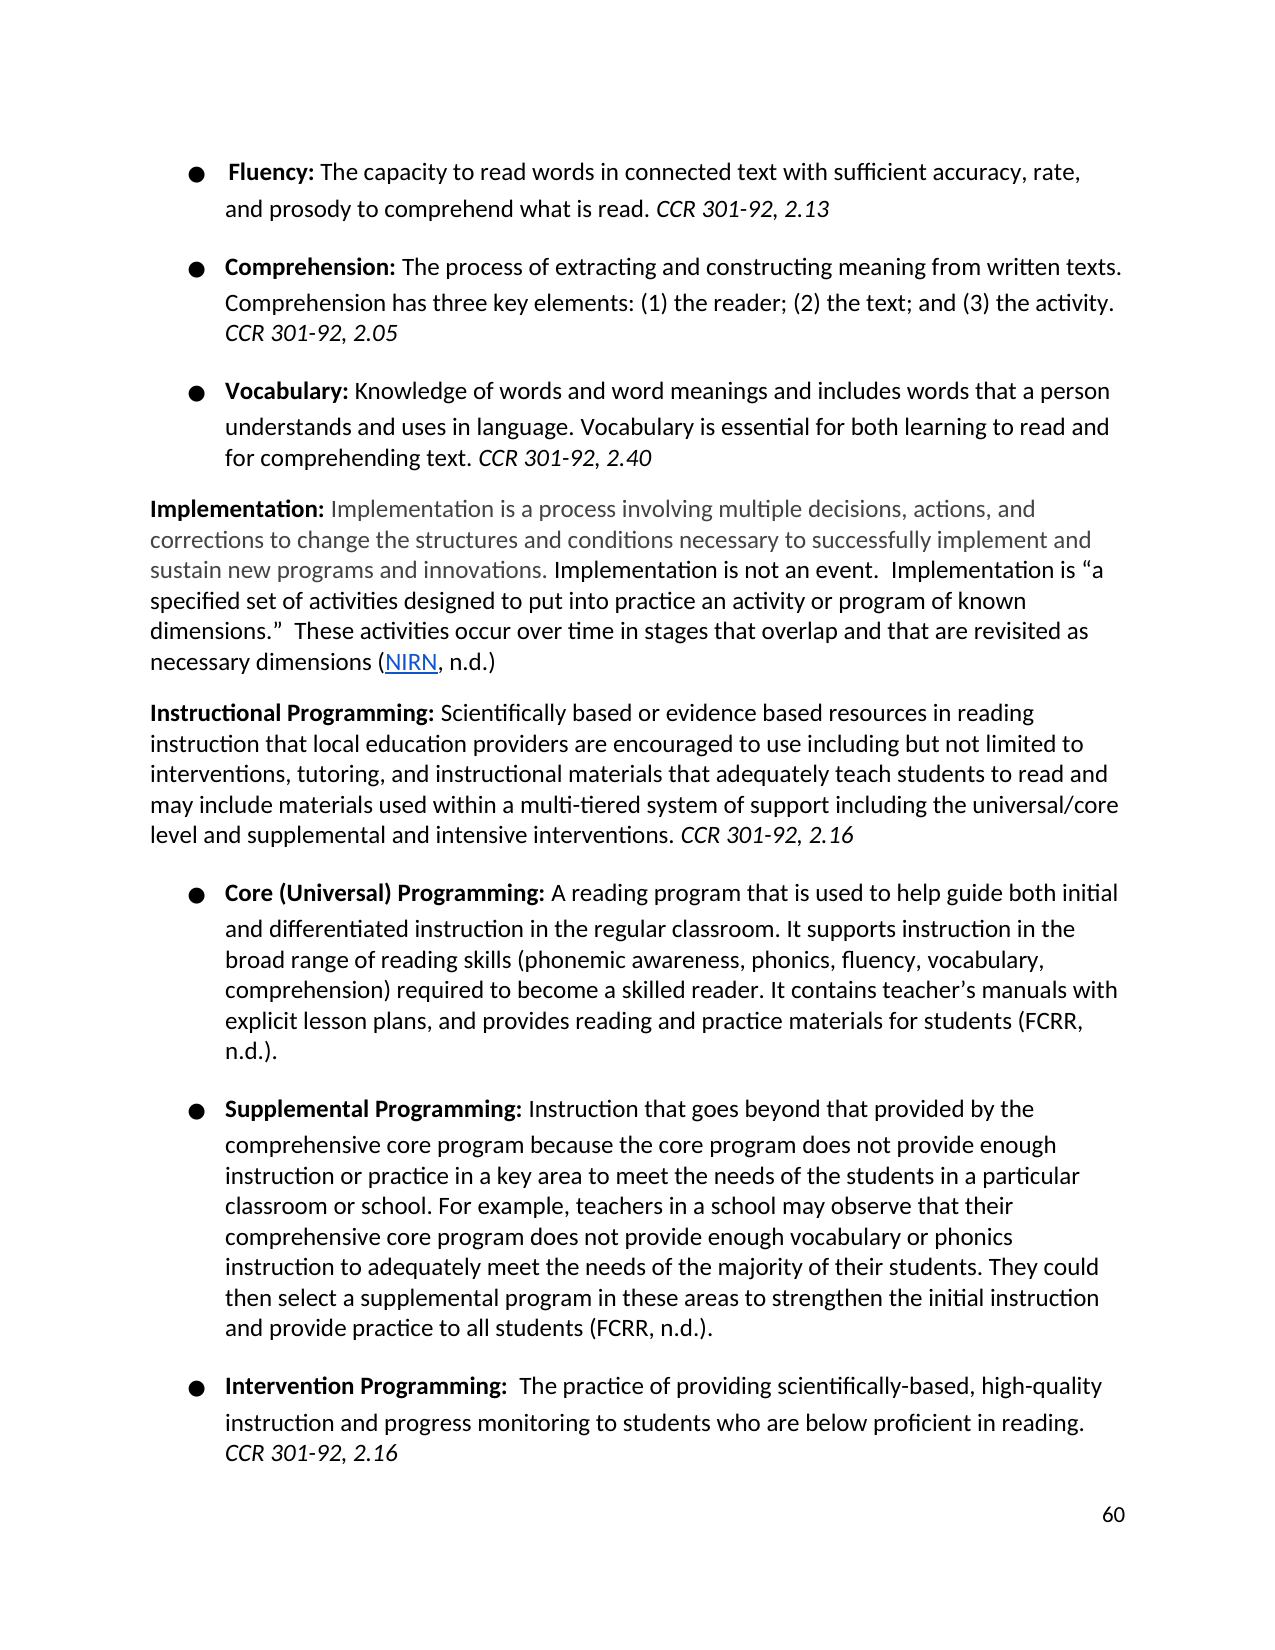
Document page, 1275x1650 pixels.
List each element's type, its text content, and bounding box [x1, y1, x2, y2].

list Comprehension: The process of extracting and constructing meaning from written texts. Comprehension has three key elements: (1) the reader; (2) the text; and (3) the activity. CCR 301-92, 2.05 [187, 244, 1125, 348]
list Intervention Programming: The practice of providing scientifically-based, high-quality instruction and progress monitoring to students who are below proficient in reading. CCR 301-92, 2.16 [187, 1364, 1125, 1468]
text Implementation: Implementation is a process involving multiple decisions, actions, and corrections to change the structures and conditions necessary to successfully implement and sustain new programs and innovations. Implementation is not an event. Implementation is “a specified set of activities designed to put into practice an activity or program of known dimensions.” These activities occur over time in stages that overlap and that are revisited as necessary dimensions (NIRN, n.d.) [150, 493, 1125, 676]
text Instructional Programming: Scientifically based or evidence based resources in reading instruction that local education providers are encouraged to use including but not limited to interventions, tutoring, and instructional materials that adequately teach students to read and may include materials used within a multi-tiered system of support including the universal/core level and supplemental and intensive interventions. CCR 301-92, 2.16 [150, 697, 1125, 850]
list Core (Universal) Programming: A reading program that is used to help guide both initial and differentiated instruction in the regular classroom. It supports instruction in the broad range of reading skills (phonemic awareness, phonics, fluency, vocabulary, comprehension) required to become a skilled reader. It contains teacher’s manuals with explicit lesson plans, and provides reading and practice materials for students (FCRR, n.d.). [187, 871, 1125, 1066]
list Supplemental Programming: Instruction that goes beyond that provided by the comprehensive core program because the core program does not provide enough instruction or practice in a key area to meet the needs of the students in a particular classroom or school. For example, teachers in a school may observe that their comprehensive core program does not provide enough vocabulary or phonics instruction to adequately meet the needs of the majority of their students. They could then select a supplemental program in these areas to strengthen the initial instruction and provide practice to all students (FCRR, n.d.). [187, 1087, 1125, 1343]
list Vocabulary: Knowledge of words and word meanings and includes words that a person understands and uses in language. Vocabulary is essential for both learning to read and for comprehending text. CCR 301-92, 2.40 [187, 369, 1125, 472]
list Fluency: The capacity to read words in connected text with sufficient accuracy, rate, and prosody to comprehend what is read. CCR 301-92, 2.13 [187, 150, 1125, 223]
